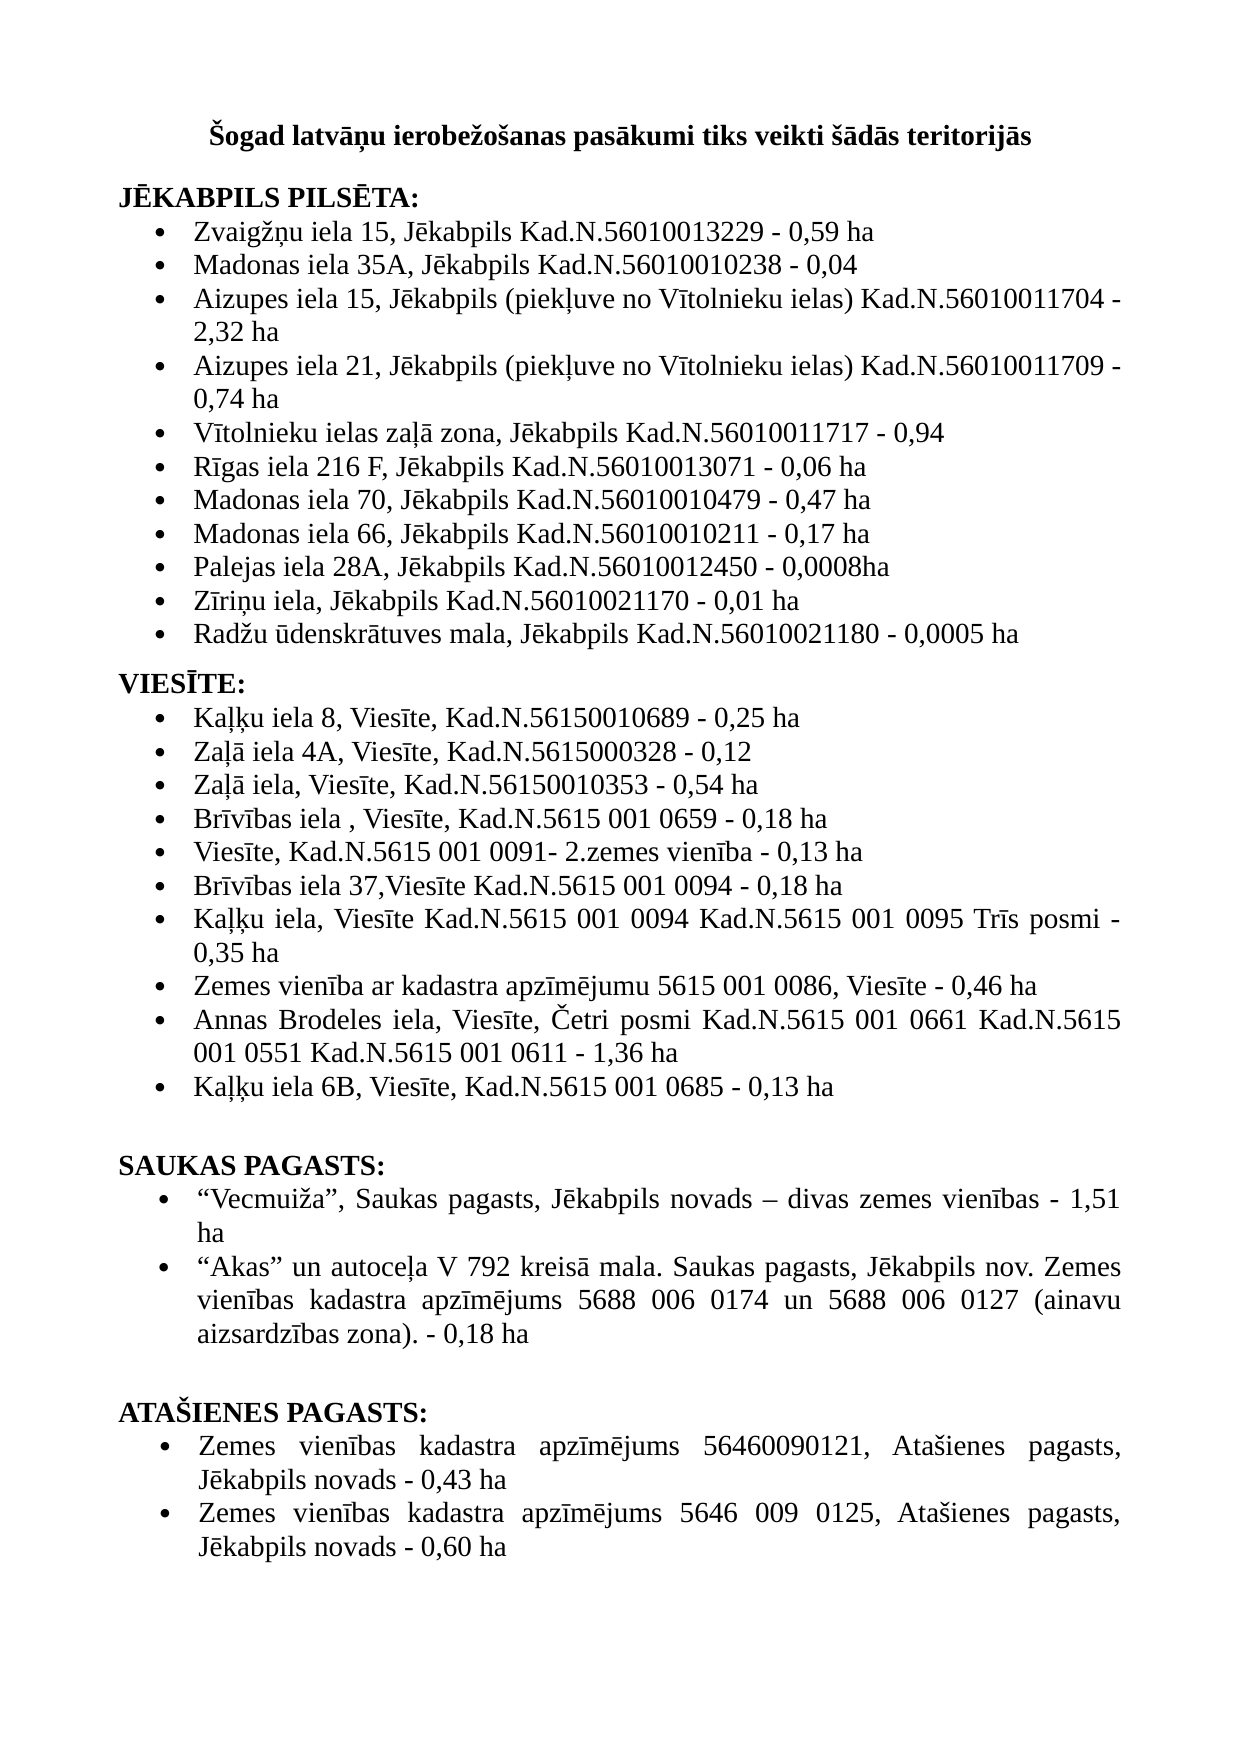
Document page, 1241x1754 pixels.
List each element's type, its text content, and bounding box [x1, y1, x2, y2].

list Kaļķu iela 8, Viesīte, Kad.N.56150010689 - 0,25 ha [156, 700, 1122, 734]
list Zemes vienības kadastra apzīmējums 56460090121, Atašienes pagasts, Jēkabpils novads - 0,43 ha [161, 1428, 1122, 1495]
list Kaļķu iela, Viesīte Kad.N.5615 001 0094 Kad.N.5615 001 0095 Trīs posmi - 0,35 ha [156, 901, 1122, 968]
list Madonas iela 35A, Jēkabpils Kad.N.56010010238 - 0,04 [156, 247, 1122, 281]
list Zaļā iela, Viesīte, Kad.N.56150010353 - 0,54 ha [156, 767, 1122, 801]
text Šogad latvāņu ierobežošanas pasākumi tiks veikti šādās teritorijās [118, 118, 1122, 152]
list Zvaigžņu iela 15, Jēkabpils Kad.N.56010013229 - 0,59 ha [156, 214, 1122, 247]
list Aizupes iela 21, Jēkabpils (piekļuve no Vītolnieku ielas) Kad.N.56010011709 - 0,74 ha [156, 348, 1122, 415]
list Viesīte, Kad.N.5615 001 0091- 2.zemes vienība - 0,13 ha [156, 834, 1122, 868]
list “Akas” un autoceļa V 792 kreisā mala. Saukas pagasts, Jēkabpils nov. Zemes vienības kadastra apzīmējums 5688 006 0174 un 5688 006 0127 (ainavu aizsardzības zona). - 0,18 ha [159, 1249, 1122, 1349]
list Zaļā iela 4A, Viesīte, Kad.N.5615000328 - 0,12 [156, 734, 1122, 767]
list Madonas iela 66, Jēkabpils Kad.N.56010010211 - 0,17 ha [156, 516, 1122, 549]
text SAUKAS PAGASTS: [118, 1148, 1122, 1182]
list Radžu ūdenskrātuves mala, Jēkabpils Kad.N.56010021180 - 0,0005 ha [156, 616, 1122, 650]
list Zīriņu iela, Jēkabpils Kad.N.56010021170 - 0,01 ha [156, 583, 1122, 616]
list Brīvības iela , Viesīte, Kad.N.5615 001 0659 - 0,18 ha [156, 801, 1122, 834]
list Zemes vienības kadastra apzīmējums 5646 009 0125, Atašienes pagasts, Jēkabpils novads - 0,60 ha [161, 1495, 1122, 1562]
list Kaļķu iela 6B, Viesīte, Kad.N.5615 001 0685 - 0,13 ha [156, 1069, 1122, 1103]
text ATAŠIENES PAGASTS: [118, 1395, 1122, 1428]
list Madonas iela 70, Jēkabpils Kad.N.56010010479 - 0,47 ha [156, 482, 1122, 516]
list Vītolnieku ielas zaļā zona, Jēkabpils Kad.N.56010011717 - 0,94 [156, 415, 1122, 449]
list Brīvības iela 37,Viesīte Kad.N.5615 001 0094 - 0,18 ha [156, 868, 1122, 901]
list Rīgas iela 216 F, Jēkabpils Kad.N.56010013071 - 0,06 ha [156, 449, 1122, 482]
list Annas Brodeles iela, Viesīte, Četri posmi Kad.N.5615 001 0661 Kad.N.5615 001 0551 Kad.N.5615 001 0611 - 1,36 ha [156, 1002, 1122, 1069]
text VIESĪTE: [118, 667, 1122, 700]
list Zemes vienība ar kadastra apzīmējumu 5615 001 0086, Viesīte - 0,46 ha [156, 968, 1122, 1002]
text JĒKABPILS PILSĒTA: [118, 180, 1122, 214]
list “Vecmuiža”, Saukas pagasts, Jēkabpils novads – divas zemes vienības - 1,51 ha [159, 1182, 1122, 1249]
list Palejas iela 28A, Jēkabpils Kad.N.56010012450 - 0,0008ha [156, 549, 1122, 583]
list Aizupes iela 15, Jēkabpils (piekļuve no Vītolnieku ielas) Kad.N.56010011704 - 2,32 ha [156, 281, 1122, 348]
